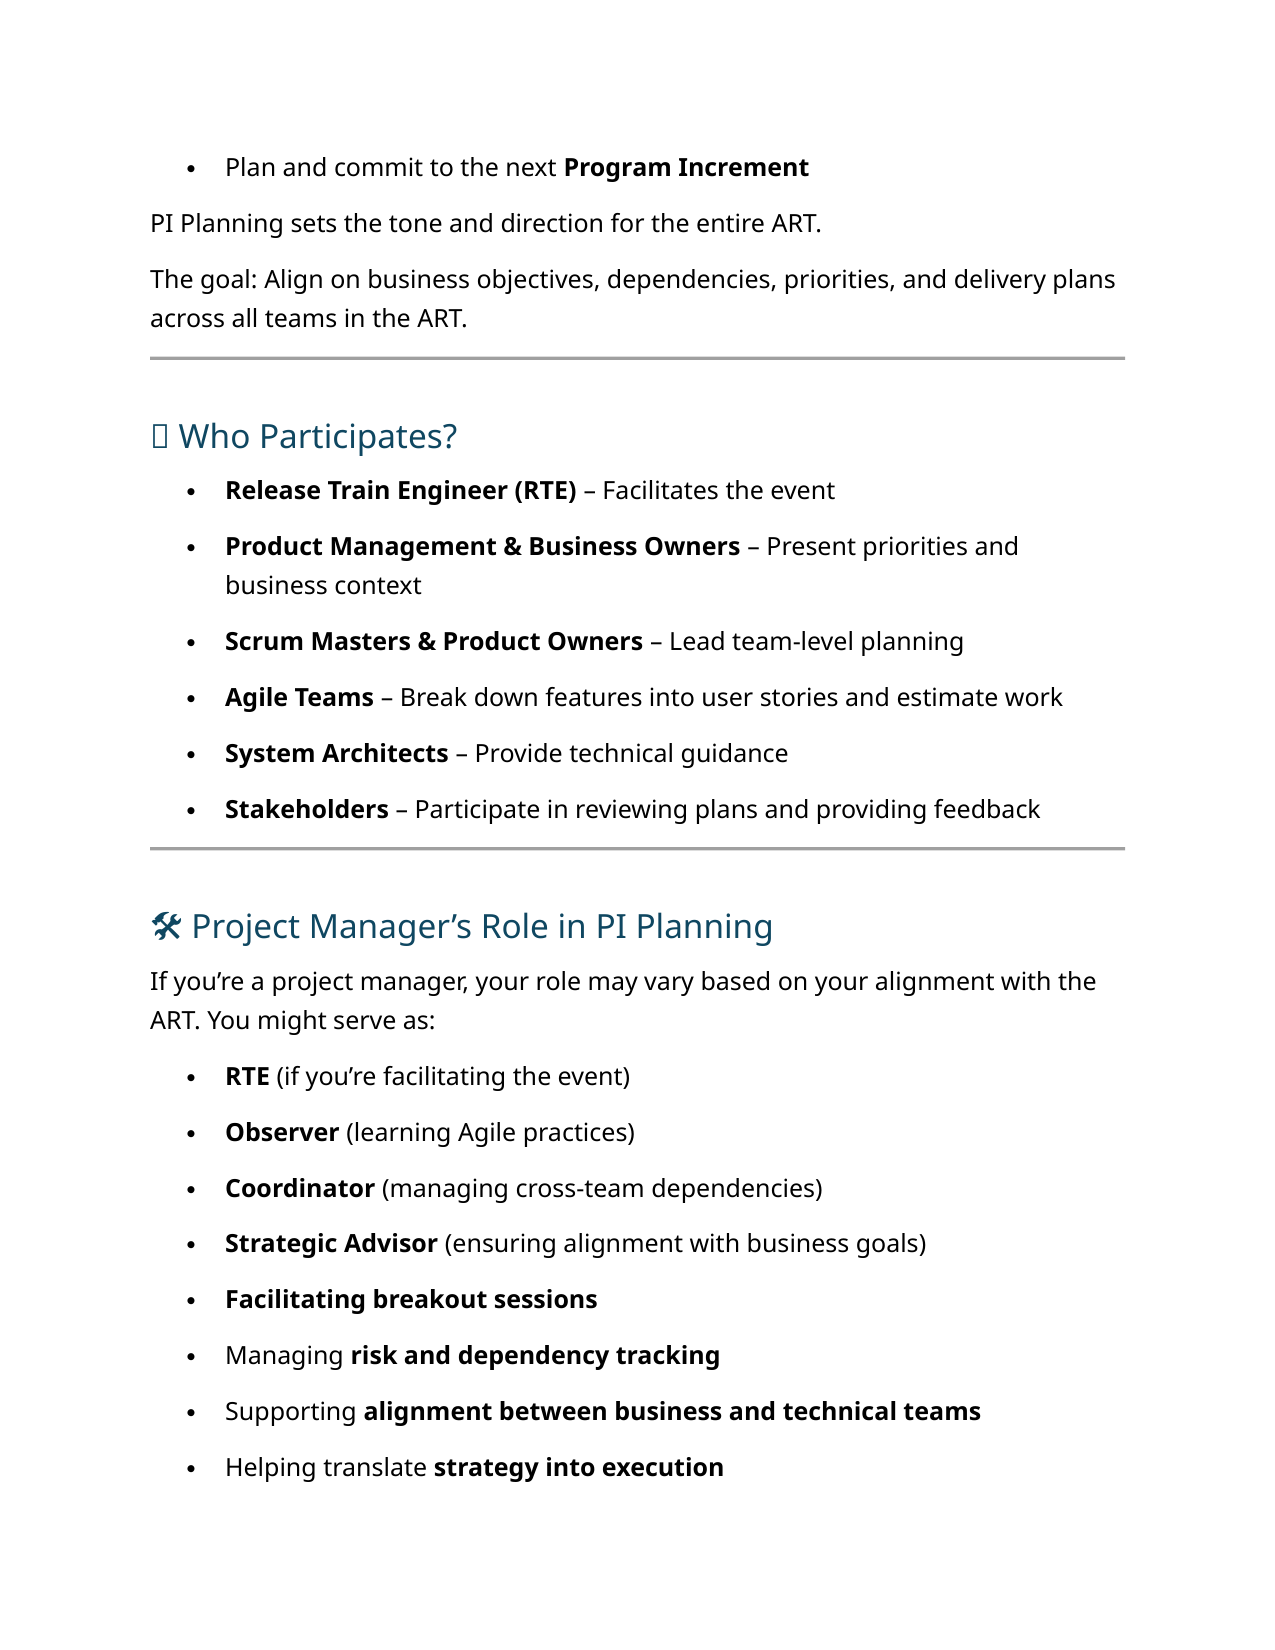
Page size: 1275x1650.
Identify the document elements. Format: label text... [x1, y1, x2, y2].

list Managing risk and dependency tracking [187, 1338, 1125, 1372]
subtitle 👥 Who Participates? [150, 412, 1125, 458]
text The goal: Align on business objectives, dependencies, priorities, and delivery plans across all teams in the ART. [150, 262, 1125, 335]
subtitle 🛠️ Project Manager’s Role in PI Planning [150, 903, 1125, 948]
list Observer (learning Agile practices) [187, 1114, 1125, 1148]
list Stakeholders – Participate in reviewing plans and providing feedback [187, 791, 1125, 825]
text If you’re a project manager, your role may vary based on your alignment with the ART. You might serve as: [150, 963, 1125, 1037]
list Scrum Masters & Product Owners – Lead team-level planning [187, 624, 1125, 658]
list Coordinator (managing cross-team dependencies) [187, 1170, 1125, 1204]
list Supporting alignment between business and technical teams [187, 1393, 1125, 1428]
list Agile Teams – Break down features into user stories and estimate work [187, 680, 1125, 714]
list RTE (if you’re facilitating the event) [187, 1058, 1125, 1093]
list Helping translate strategy into execution [187, 1449, 1125, 1483]
list Facilitating breakout sessions [187, 1282, 1125, 1316]
text PI Planning sets the tone and direction for the entire ART. [150, 206, 1125, 240]
list Product Management & Business Owners – Present priorities and business context [187, 529, 1125, 602]
list Plan and commit to the next Program Increment [187, 150, 1125, 184]
list Release Train Engineer (RTE) – Facilitates the event [187, 473, 1125, 507]
list Strategic Advisor (ensuring alignment with business goals) [187, 1226, 1125, 1260]
list System Architects – Provide technical guidance [187, 736, 1125, 769]
